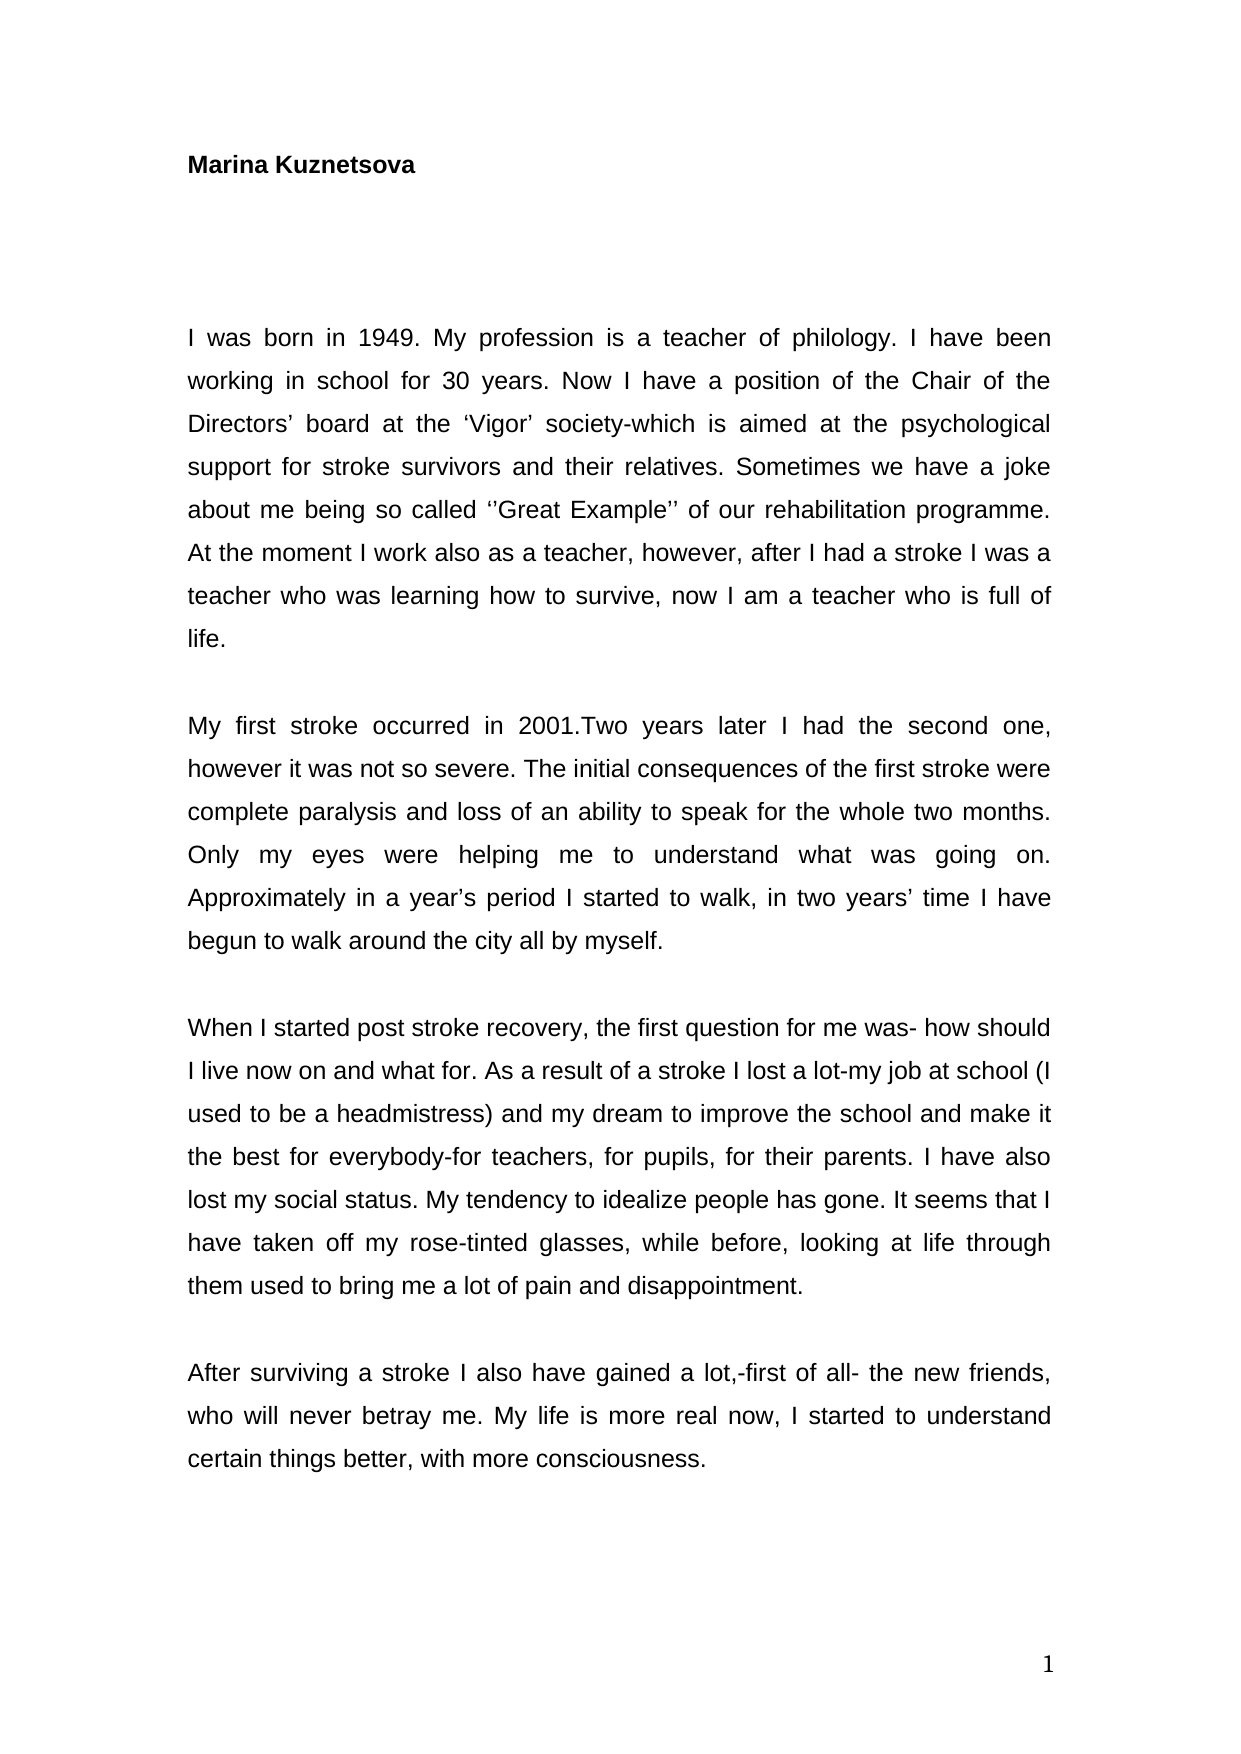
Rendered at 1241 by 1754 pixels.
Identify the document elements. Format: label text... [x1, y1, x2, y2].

text I was born in 1949. My profession is a teacher of philology. I have been working in school for 30 years. Now I have a position of the Chair of the Directors’ board at the ‘Vigor’ society-which is aimed at the psychological support for stroke survivors and their relatives. Sometimes we have a joke about me being so called ‘’Great Example’’ of our rehabilitation programme. At the moment I work also as a teacher, however, after I had a stroke I was a teacher who was learning how to survive, now I am a teacher who is full of life. [187, 322, 1053, 653]
text When I started post stroke recovery, the first question for me was- how should I live now on and what for. As a result of a stroke I lost a lot-my job at school (I used to be a headmistress) and my dream to improve the school and make it the best for everybody-for teachers, for pupils, for their parents. I have also lost my social status. My tendency to idealize people has gone. It seems that I have taken off my rose-tinted glasses, while before, looking at life through them used to bring me a lot of pain and disappointment. [187, 1012, 1053, 1300]
text Marina Kuznetsova [187, 150, 1053, 179]
text After surviving a stroke I also have gained a lot,-first of all- the new friends, who will never betray me. My life is more real now, I started to understand certain things better, with more consciousness. [187, 1357, 1053, 1472]
text My first stroke occurred in 2001.Two years later I had the second one, however it was not so severe. The initial consequences of the first stroke were complete paralysis and loss of an ability to speak for the whole two months. Only my eyes were helping me to understand what was going on. Approximately in a year’s period I started to walk, in two years’ time I have begun to walk around the city all by myself. [187, 711, 1053, 955]
